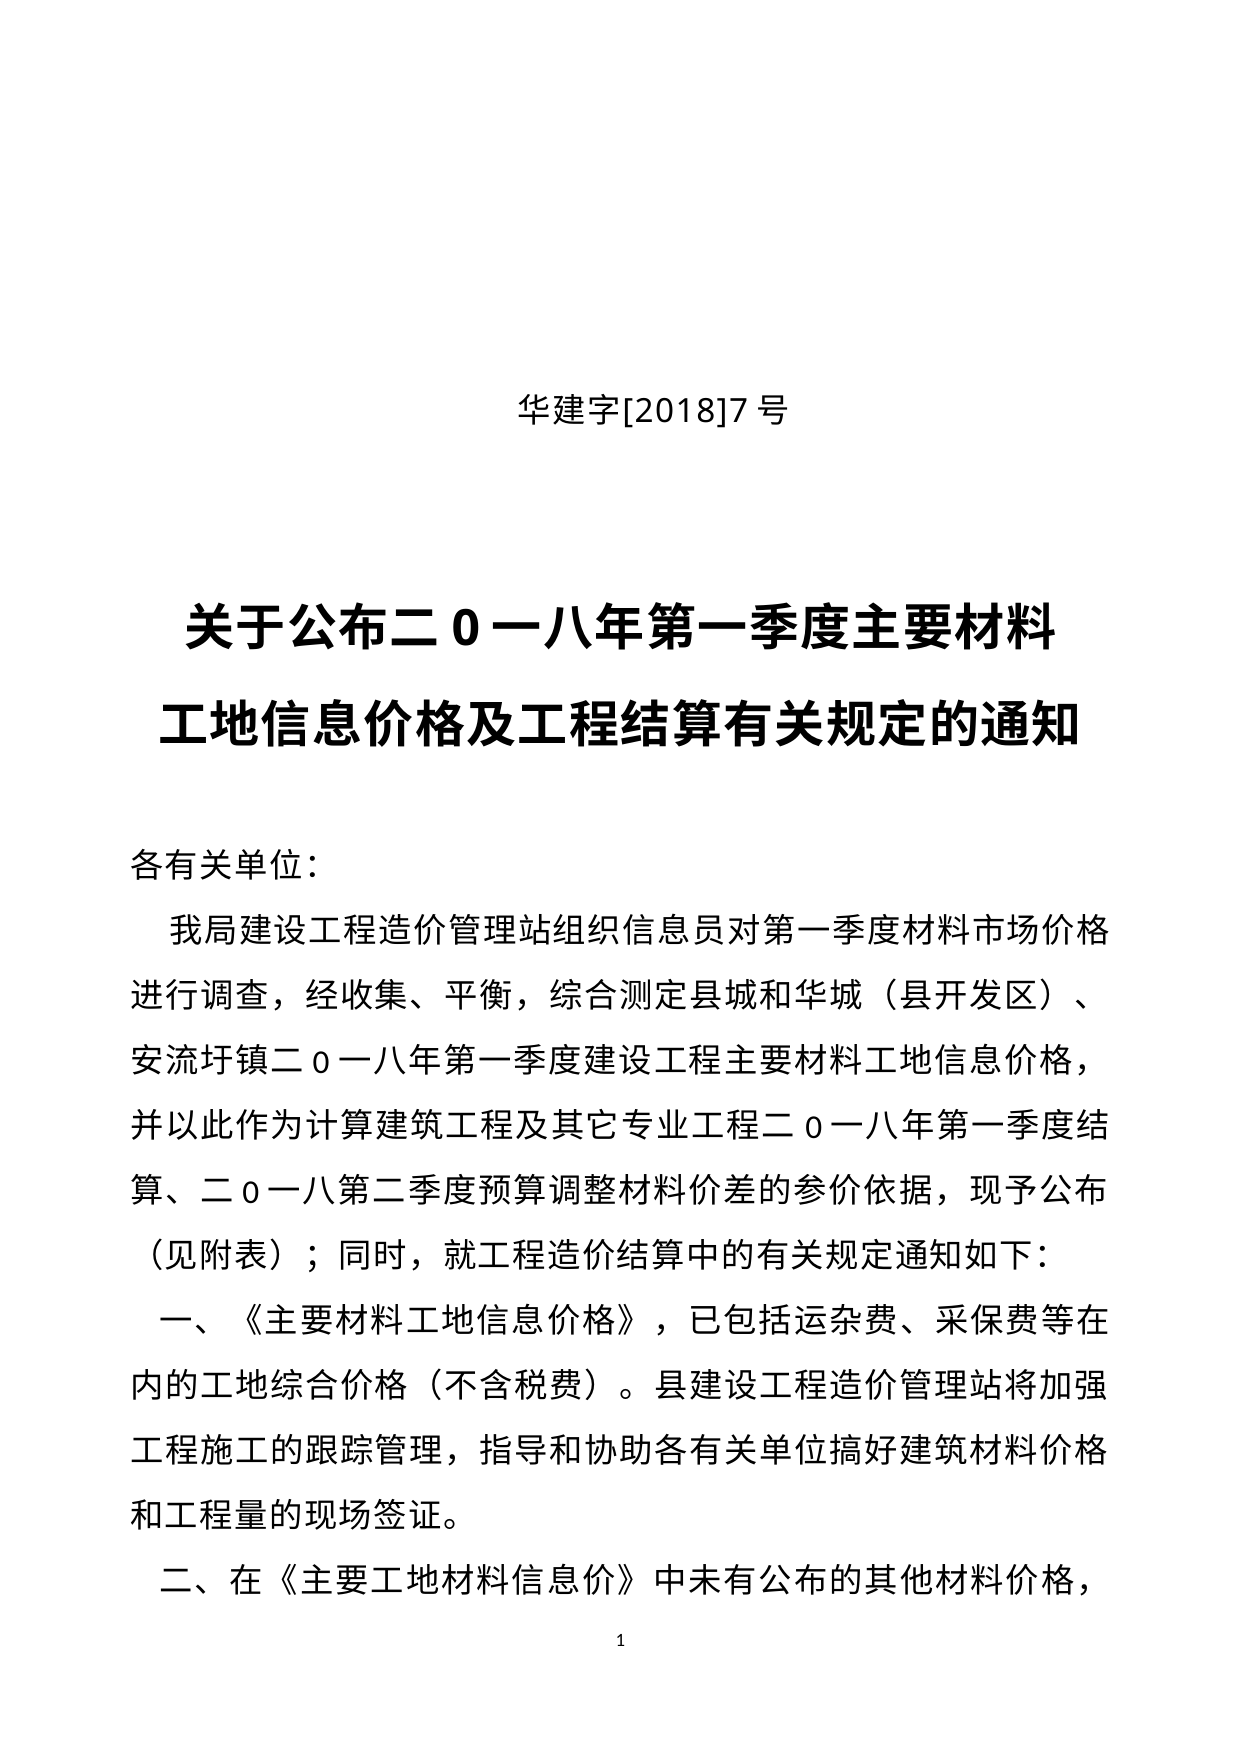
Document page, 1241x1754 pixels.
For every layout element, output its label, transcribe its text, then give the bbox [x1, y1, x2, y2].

text 工地信息价格及工程结算有关规定的通知 [130, 660, 1110, 757]
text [130, 1537, 1110, 1602]
text 一、《主要材料工地信息价格》，已包括运杂费、采保费等在内的工地综合价格（不含税费）。县建设工程造价管理站将加强工程施工的跟踪管理，指导和协助各有关单位搞好建筑材料价格和工程量的现场签证。 [130, 1277, 1110, 1537]
text 各有关单位： [130, 822, 1110, 887]
text 华建字[2018]7号 [130, 367, 1110, 432]
text 我局建设工程造价管理站组织信息员对第一季度材料市场价格进行调查，经收集、平衡，综合测定县城和华城（县开发区）、安流圩镇二0一八年第一季度建设工程主要材料工地信息价格，并以此作为计算建筑工程及其它专业工程二0一八年第一季度结算、二0一八第二季度预算调整材料价差的参价依据，现予公布（见附表）；同时，就工程造价结算中的有关规定通知如下： [130, 887, 1110, 1277]
text 关于公布二0一八年第一季度主要材料 [130, 562, 1110, 660]
